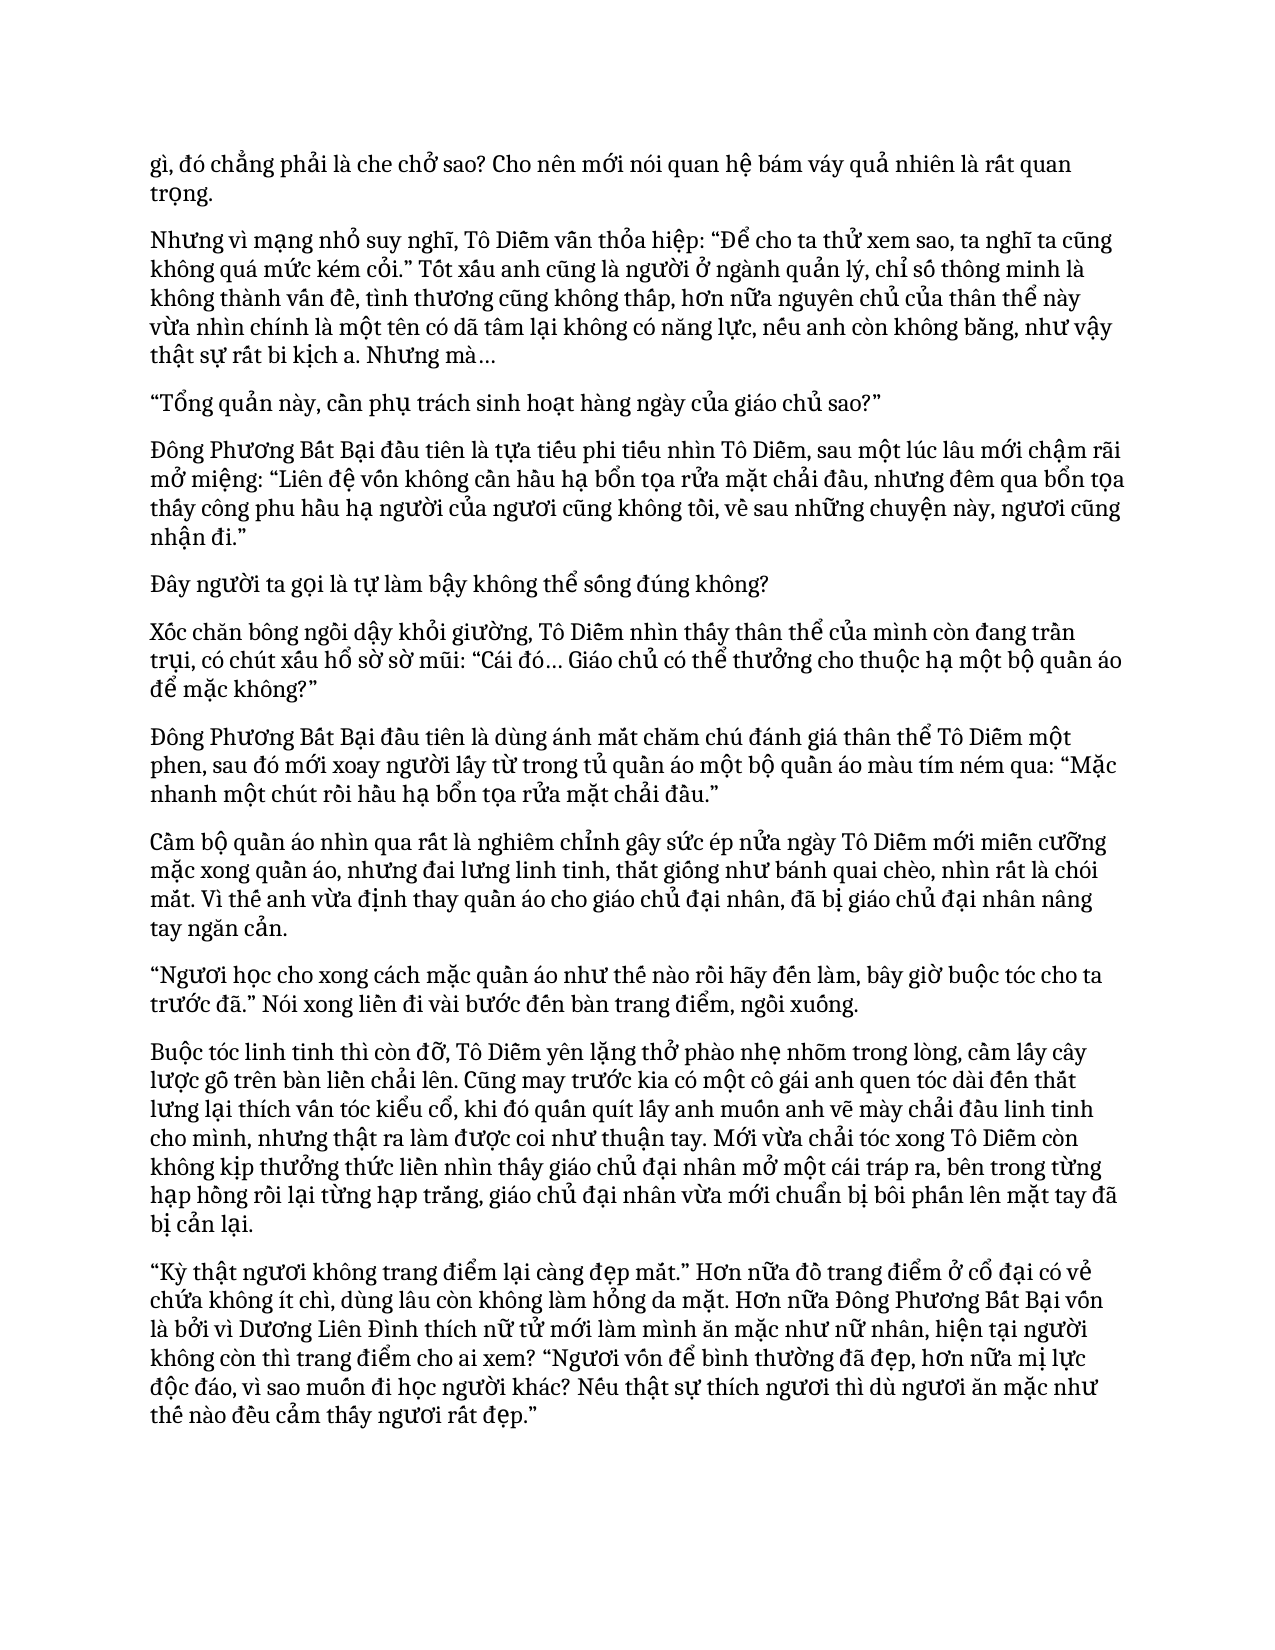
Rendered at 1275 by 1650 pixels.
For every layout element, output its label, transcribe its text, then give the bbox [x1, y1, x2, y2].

text Cầm bộ quần áo nhìn qua rất là nghiêm chỉnh gây sức ép nửa ngày Tô Diễm mới miễn cưỡng mặc xong quần áo, nhưng đai lưng linh tinh, thắt giống như bánh quai chèo, nhìn rất là chói mắt. Vì thế anh vừa định thay quần áo cho giáo chủ đại nhân, đã bị giáo chủ đại nhân nâng tay ngăn cản. [150, 827, 1125, 942]
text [150, 150, 1125, 207]
text Xốc chăn bông ngồi dậy khỏi giường, Tô Diễm nhìn thấy thân thể của mình còn đang trần trụi, có chút xấu hổ sờ sờ mũi: “Cái đó… Giáo chủ có thể thưởng cho thuộc hạ một bộ quần áo để mặc không?” [150, 617, 1125, 704]
text Buộc tóc linh tinh thì còn đỡ, Tô Diễm yên lặng thở phào nhẹ nhõm trong lòng, cầm lấy cây lược gỗ trên bàn liền chải lên. Cũng may trước kia có một cô gái anh quen tóc dài đến thắt lưng lại thích vấn tóc kiểu cổ, khi đó quấn quít lấy anh muốn anh vẽ mày chải đầu linh tinh cho mình, nhưng thật ra làm được coi như thuận tay. Mới vừa chải tóc xong Tô Diễm còn không kịp thưởng thức liền nhìn thấy giáo chủ đại nhân mở một cái tráp ra, bên trong từng hạp hồng rồi lại từng hạp trắng, giáo chủ đại nhân vừa mới chuẩn bị bôi phấn lên mặt tay đã bị cản lại. [150, 1037, 1125, 1239]
text Đông Phương Bất Bại đầu tiên là dùng ánh mắt chăm chú đánh giá thân thể Tô Diễm một phen, sau đó mới xoay người lấy từ trong tủ quần áo một bộ quần áo màu tím ném qua: “Mặc nhanh một chút rồi hầu hạ bổn tọa rửa mặt chải đầu.” [150, 722, 1125, 809]
text “Tổng quản này, cần phụ trách sinh hoạt hàng ngày của giáo chủ sao?” [150, 389, 1125, 417]
text “Kỳ thật ngươi không trang điểm lại càng đẹp mắt.” Hơn nữa đồ trang điểm ở cổ đại có vẻ chứa không ít chì, dùng lâu còn không làm hỏng da mặt. Hơn nữa Đông Phương Bất Bại vốn là bởi vì Dương Liên Đình thích nữ tử mới làm mình ăn mặc như nữ nhân, hiện tại người không còn thì trang điểm cho ai xem? “Ngươi vốn để bình thường đã đẹp, hơn nữa mị lực độc đáo, vì sao muốn đi học người khác? Nếu thật sự thích ngươi thì dù ngươi ăn mặc như thế nào đều cảm thấy ngươi rất đẹp.” [150, 1257, 1125, 1430]
text Đông Phương Bất Bại đầu tiên là tựa tiếu phi tiếu nhìn Tô Diễm, sau một lúc lâu mới chậm rãi mở miệng: “Liên đệ vốn không cần hầu hạ bổn tọa rửa mặt chải đầu, nhưng đêm qua bổn tọa thấy công phu hầu hạ người của ngươi cũng không tồi, về sau những chuyện này, ngươi cũng nhận đi.” [150, 436, 1125, 551]
text Nhưng vì mạng nhỏ suy nghĩ, Tô Diễm vẫn thỏa hiệp: “Để cho ta thử xem sao, ta nghĩ ta cũng không quá mức kém cỏi.” Tốt xấu anh cũng là người ở ngành quản lý, chỉ số thông minh là không thành vấn đề, tình thương cũng không thấp, hơn nữa nguyên chủ của thân thể này vừa nhìn chính là một tên có dã tâm lại không có năng lực, nếu anh còn không bằng, như vậy thật sự rất bi kịch a. Nhưng mà… [150, 226, 1125, 370]
text “Ngươi học cho xong cách mặc quần áo như thế nào rồi hãy đến làm, bây giờ buộc tóc cho ta trước đã.” Nói xong liền đi vài bước đến bàn trang điểm, ngồi xuống. [150, 961, 1125, 1019]
text Đây người ta gọi là tự làm bậy không thể sống đúng không? [150, 570, 1125, 599]
